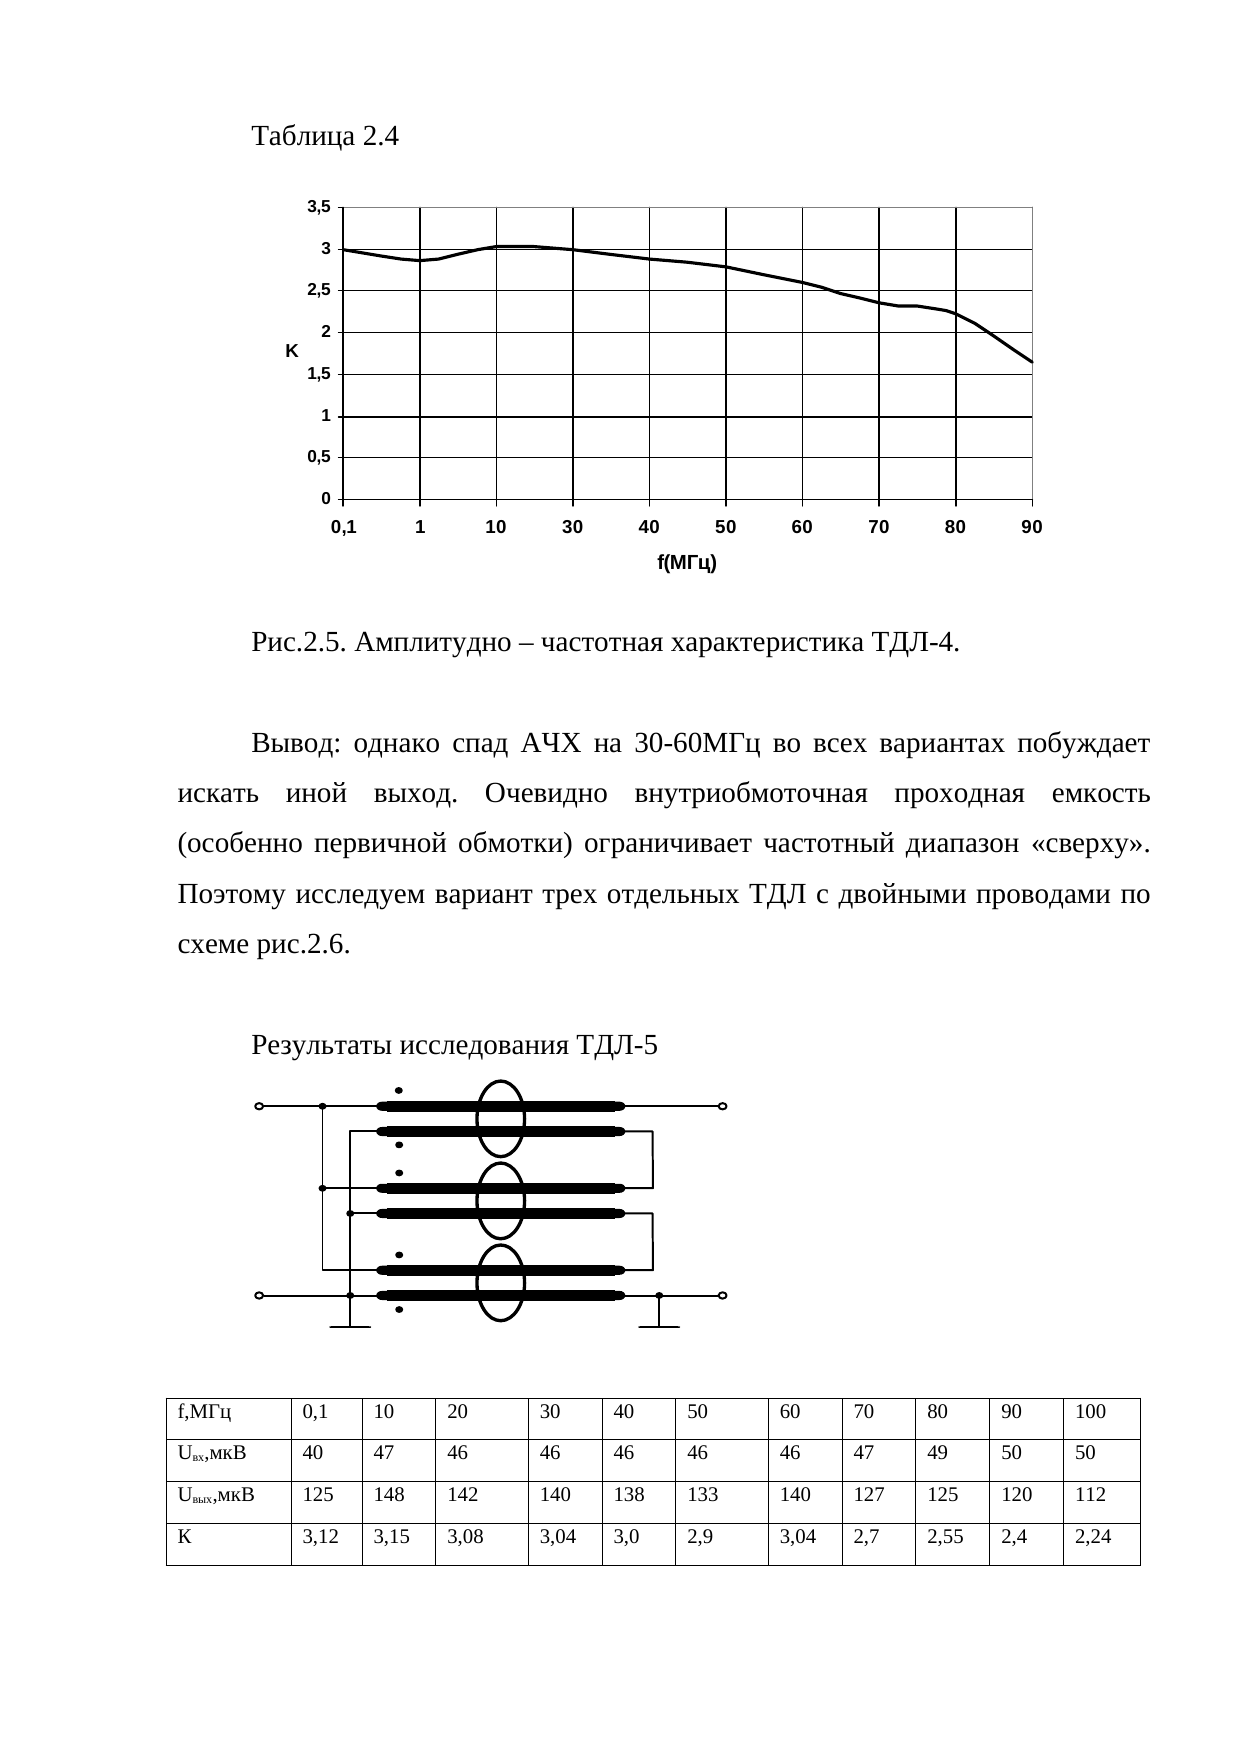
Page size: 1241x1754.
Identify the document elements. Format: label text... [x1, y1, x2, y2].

table_header f,МГц [167, 1399, 291, 1439]
table_cell 46 [529, 1440, 602, 1481]
table_header 70 [843, 1399, 915, 1439]
table_cell 50 [990, 1440, 1063, 1481]
table_header 30 [529, 1399, 602, 1439]
table_header 90 [990, 1399, 1063, 1439]
table_cell 3,15 [363, 1524, 435, 1564]
table_cell 49 [916, 1440, 989, 1481]
table_cell Uвх,мкВ [167, 1440, 291, 1481]
table_header 20 [436, 1399, 528, 1439]
table_cell 46 [436, 1440, 528, 1481]
text Рис.2.5. Амплитудно – частотная характеристика ТДЛ-4. [177, 624, 1152, 658]
table_cell 47 [843, 1440, 915, 1481]
text Вывод: однако спад АЧХ на 30-60МГц во всех вариантах побуждает искать иной выход. Очевидно внутриобмоточная проходная емкость (особенно первичной обмотки) ограничивает частотный диапазон «сверху». Поэтому исследуем вариант трех отдельных ТДЛ с двойными проводами по схеме рис.2.6. [177, 725, 1152, 960]
table_cell 40 [292, 1440, 362, 1481]
table_cell 46 [676, 1440, 768, 1481]
table_header 60 [769, 1399, 842, 1439]
table_cell 127 [843, 1482, 915, 1523]
table_header 50 [676, 1399, 768, 1439]
text Таблица 2.4 [177, 118, 1152, 152]
text Результаты исследования ТДЛ-5 [177, 1027, 1152, 1060]
table_cell 148 [363, 1482, 435, 1523]
table_header 40 [603, 1399, 675, 1439]
table_cell 138 [603, 1482, 675, 1523]
table_cell 125 [916, 1482, 989, 1523]
table_header 0,1 [292, 1399, 362, 1439]
table_header 100 [1064, 1399, 1140, 1439]
table_cell 142 [436, 1482, 528, 1523]
table_header 10 [363, 1399, 435, 1439]
table_cell 2,4 [990, 1524, 1063, 1564]
table_cell 112 [1064, 1482, 1140, 1523]
table_cell 3,12 [292, 1524, 362, 1564]
table_cell 2,55 [916, 1524, 989, 1564]
table_cell 2,24 [1064, 1524, 1140, 1564]
table_header 80 [916, 1399, 989, 1439]
table_cell 140 [529, 1482, 602, 1523]
table_cell К [167, 1524, 291, 1564]
table_cell 2,7 [843, 1524, 915, 1564]
table_cell 47 [363, 1440, 435, 1481]
table_cell 3,04 [769, 1524, 842, 1564]
table_cell 46 [769, 1440, 842, 1481]
table_cell 2,9 [676, 1524, 768, 1564]
table_cell 3,08 [436, 1524, 528, 1564]
table_cell 125 [292, 1482, 362, 1523]
table_cell 46 [603, 1440, 675, 1481]
table_cell 133 [676, 1482, 768, 1523]
table_cell 3,0 [603, 1524, 675, 1564]
table_cell 3,04 [529, 1524, 602, 1564]
table_cell 120 [990, 1482, 1063, 1523]
table_cell Uвых,мкВ [167, 1482, 291, 1523]
table_cell 140 [769, 1482, 842, 1523]
table_cell 50 [1064, 1440, 1140, 1481]
